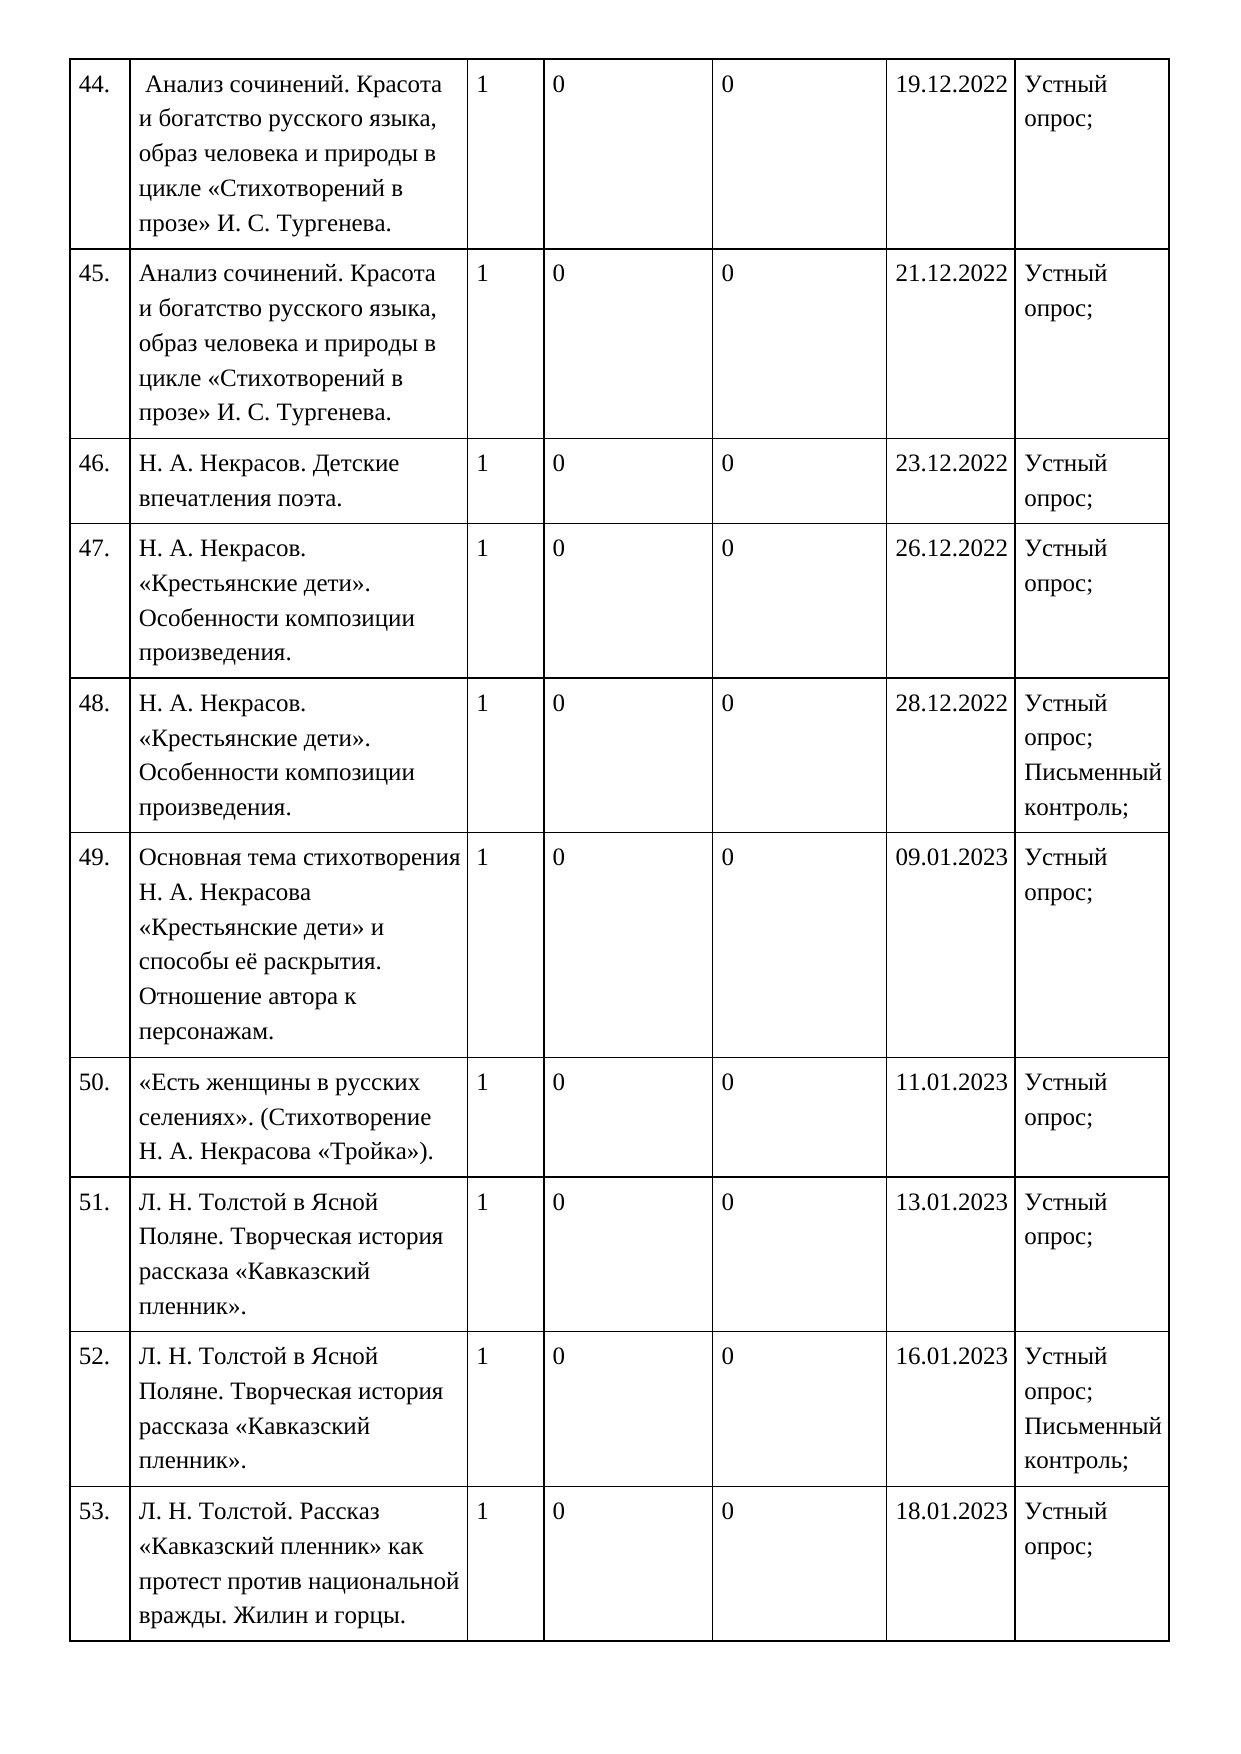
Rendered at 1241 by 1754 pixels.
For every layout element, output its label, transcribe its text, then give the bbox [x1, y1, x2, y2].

table_cell Основная тема стихотворения Н. А. Некрасова «Крестьянские дети» и способы её раскрытия. Отношение автора к персонажам. [131, 833, 467, 1056]
table_cell 09.01.2023 [887, 833, 1014, 1056]
table_cell Устный опрос; Письменный контроль; [1016, 1332, 1168, 1486]
table_header 44. [71, 60, 129, 248]
table_cell Устный опрос; [1016, 524, 1168, 677]
table_cell 1 [468, 1487, 543, 1640]
table_header Анализ сочинений. Красота и богатство русского языка, образ человека и природы в цикле «Стихотворений в прозе» И. С. Тургенева. [131, 60, 467, 248]
table_cell Н. А. Некрасов. «Крестьянские дети». Особенности композиции произведения. [131, 679, 467, 832]
table_cell 47. [71, 524, 129, 677]
table_cell 52. [71, 1332, 129, 1486]
table_cell Устный опрос; Письменный контроль; [1016, 679, 1168, 832]
table_cell Анализ сочинений. Красота и богатство русского языка, образ человека и природы в цикле «Стихотворений в прозе» И. С. Тургенева. [131, 250, 467, 438]
table_cell 0 [713, 250, 886, 438]
table_cell 1 [468, 524, 543, 677]
table_cell 0 [713, 1058, 886, 1176]
table_header 0 [713, 60, 886, 248]
table_cell 0 [545, 833, 712, 1056]
table_cell 21.12.2022 [887, 250, 1014, 438]
table_cell Устный опрос; [1016, 439, 1168, 522]
table_header 0 [545, 60, 712, 248]
table_cell 1 [468, 250, 543, 438]
table_header 19.12.2022 [887, 60, 1014, 248]
table_cell 1 [468, 1058, 543, 1176]
table_cell 18.01.2023 [887, 1487, 1014, 1640]
table_cell 45. [71, 250, 129, 438]
table_cell 0 [545, 250, 712, 438]
table_cell 0 [545, 439, 712, 522]
table_cell Л. Н. Толстой в Ясной Поляне. Творческая история рассказа «Кавказский пленник». [131, 1178, 467, 1331]
table_cell 0 [545, 1058, 712, 1176]
table_cell 46. [71, 439, 129, 522]
table_cell Н. А. Некрасов. Детские впечатления поэта. [131, 439, 467, 522]
table_cell Л. Н. Толстой. Рассказ «Кавказский пленник» как протест против национальной вражды. Жилин и горцы. [131, 1487, 467, 1640]
table_cell 0 [713, 1332, 886, 1486]
table_cell «Есть женщины в русских селениях». (Стихотворение Н. А. Некрасова «Тройка»). [131, 1058, 467, 1176]
table_cell Устный опрос; [1016, 1487, 1168, 1640]
table_cell 0 [713, 679, 886, 832]
table_cell 0 [713, 439, 886, 522]
table_cell 51. [71, 1178, 129, 1331]
table_cell Устный опрос; [1016, 250, 1168, 438]
table_cell 53. [71, 1487, 129, 1640]
table_cell 48. [71, 679, 129, 832]
table_cell 26.12.2022 [887, 524, 1014, 677]
table_cell 13.01.2023 [887, 1178, 1014, 1331]
table_cell 0 [713, 1487, 886, 1640]
table_cell 1 [468, 439, 543, 522]
table_cell 0 [713, 833, 886, 1056]
table_cell 28.12.2022 [887, 679, 1014, 832]
table_cell 11.01.2023 [887, 1058, 1014, 1176]
table_cell 0 [545, 679, 712, 832]
table_cell 1 [468, 833, 543, 1056]
table_cell 1 [468, 1178, 543, 1331]
table_cell 1 [468, 1332, 543, 1486]
table_cell Л. Н. Толстой в Ясной Поляне. Творческая история рассказа «Кавказский пленник». [131, 1332, 467, 1486]
table_cell 0 [713, 1178, 886, 1331]
table_cell 0 [545, 1487, 712, 1640]
table_cell 0 [545, 524, 712, 677]
table_cell 0 [545, 1332, 712, 1486]
table_cell Устный опрос; [1016, 833, 1168, 1056]
table_cell 0 [713, 524, 886, 677]
table_header 1 [468, 60, 543, 248]
table_cell 16.01.2023 [887, 1332, 1014, 1486]
table_cell 49. [71, 833, 129, 1056]
table_cell Устный опрос; [1016, 1178, 1168, 1331]
table_cell 23.12.2022 [887, 439, 1014, 522]
table_cell Устный опрос; [1016, 1058, 1168, 1176]
table_cell 1 [468, 679, 543, 832]
table_header Устный опрос; [1016, 60, 1168, 248]
table_cell 0 [545, 1178, 712, 1331]
table_cell 50. [71, 1058, 129, 1176]
table_cell Н. А. Некрасов. «Крестьянские дети». Особенности композиции произведения. [131, 524, 467, 677]
